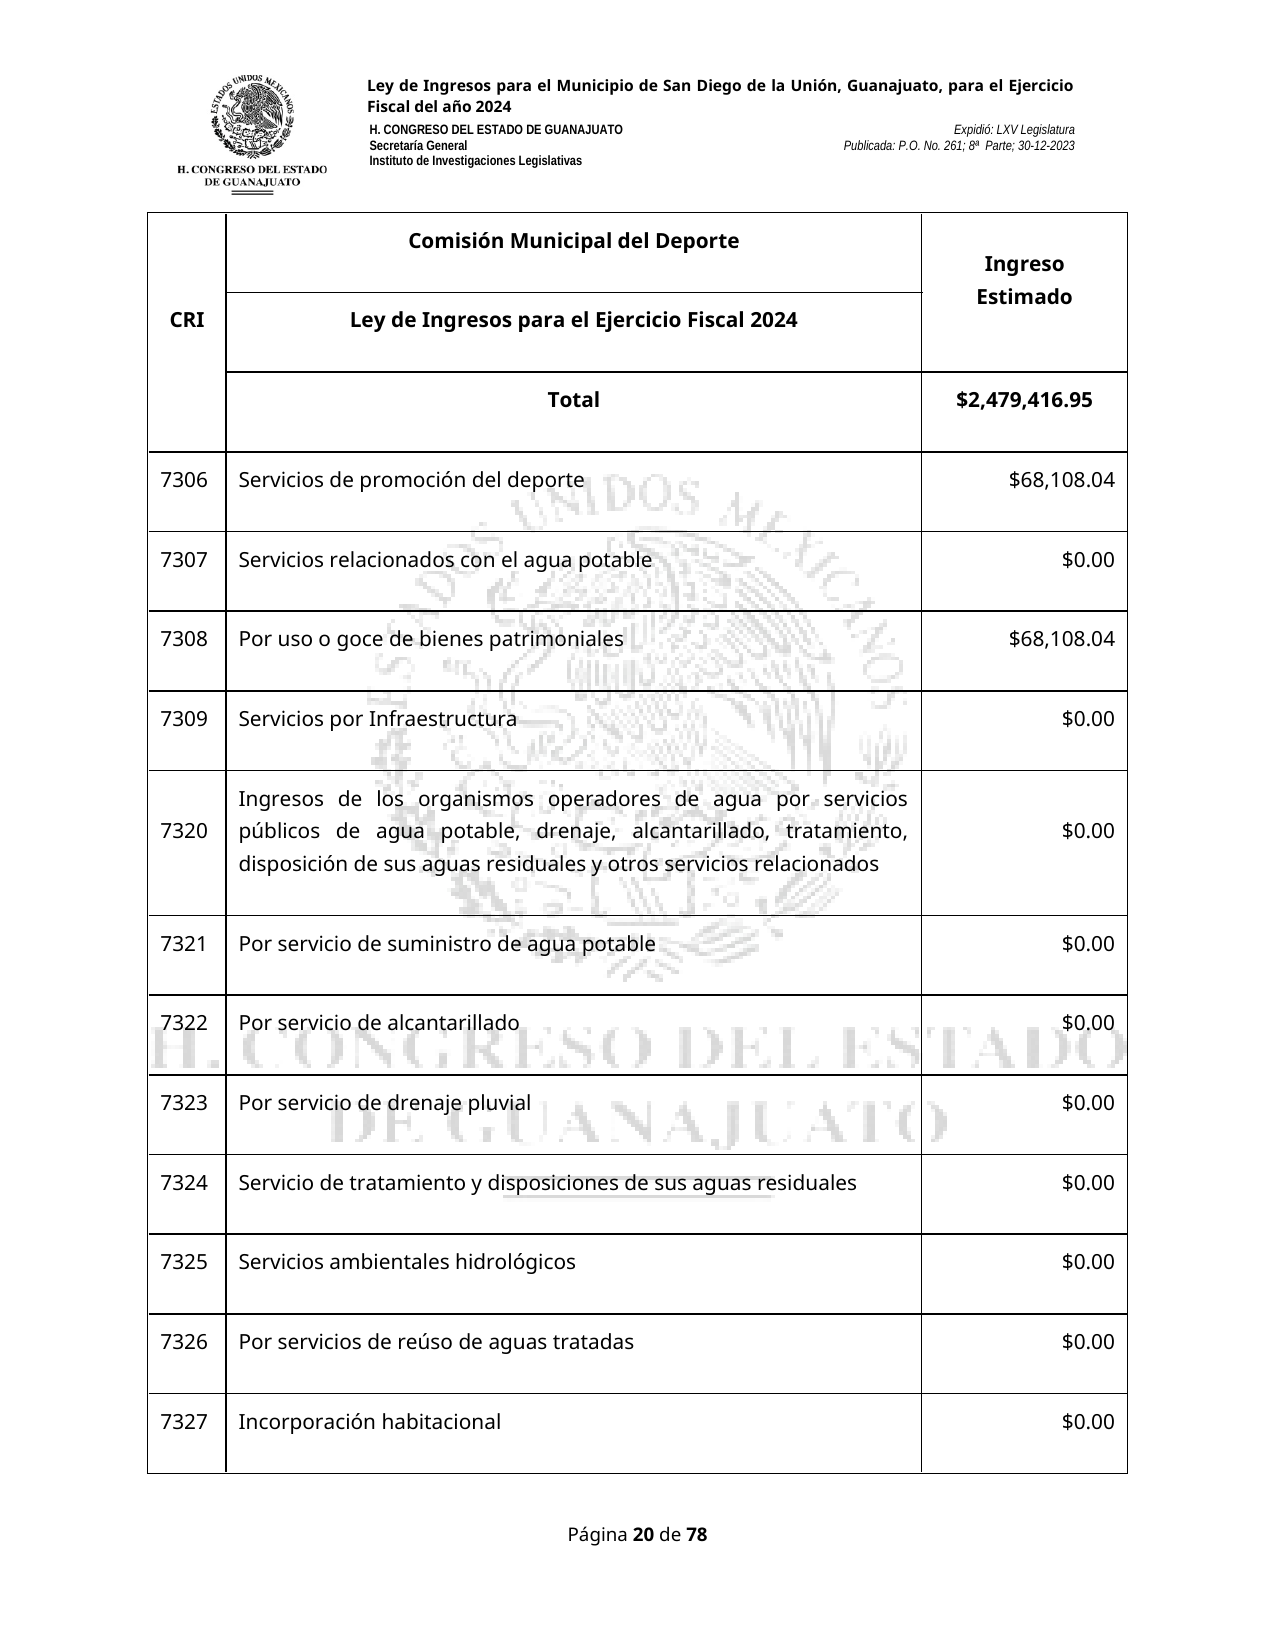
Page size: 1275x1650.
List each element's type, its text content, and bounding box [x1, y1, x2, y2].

table_cell $0.00 [922, 532, 1127, 610]
table_cell $68,108.04 [922, 453, 1127, 531]
table_cell Total [227, 373, 921, 451]
table_cell Por servicio de alcantarillado [227, 996, 921, 1074]
table_cell $0.00 [922, 996, 1127, 1074]
table_cell Servicios ambientales hidrológicos [227, 1235, 921, 1313]
table_cell 7309 [148, 691, 225, 770]
table_cell $0.00 [922, 771, 1127, 914]
table_cell $68,108.04 [922, 612, 1127, 690]
table_cell $2,479,416.95 [922, 373, 1127, 451]
table_cell Por uso o goce de bienes patrimoniales [227, 612, 921, 690]
table_cell 7323 [148, 1075, 225, 1154]
table_cell Por servicio de suministro de agua potable [227, 916, 921, 994]
table_cell $0.00 [922, 1315, 1127, 1393]
table_cell 7326 [148, 1314, 225, 1393]
table_cell 7308 [148, 611, 225, 690]
table_cell Servicios de promoción del deporte [227, 453, 921, 531]
table_cell 7307 [148, 532, 225, 610]
table_cell Ingresos de los organismos operadores de agua por servicios públicos de agua potable, drenaje, alcantarillado, tratamiento, disposición de sus aguas residuales y otros servicios relacionados [227, 771, 921, 914]
picture [177, 75, 327, 201]
table_cell 7321 [148, 916, 225, 994]
table_cell $0.00 [922, 1155, 1127, 1233]
table_cell Ley de Ingresos para el Ejercicio Fiscal 2024 [227, 293, 921, 371]
table_cell $0.00 [922, 1076, 1127, 1154]
table_cell 7327 [148, 1394, 225, 1472]
table_cell Por servicios de reúso de aguas tratadas [227, 1315, 921, 1393]
table_cell $0.00 [922, 692, 1127, 770]
table_header Comisión Municipal del Deporte [227, 213, 921, 292]
table_cell $0.00 [922, 1394, 1127, 1472]
table_cell 7322 [148, 995, 225, 1074]
table_cell Servicio de tratamiento y disposiciones de sus aguas residuales [227, 1155, 921, 1233]
table_cell 7325 [148, 1234, 225, 1313]
table_cell $0.00 [922, 916, 1127, 994]
table_cell $0.00 [922, 1235, 1127, 1313]
table_cell 7324 [148, 1155, 225, 1233]
table_cell Servicios por Infraestructura [227, 692, 921, 770]
table_header Ingreso Estimado [922, 213, 1127, 371]
table_cell Por servicio de drenaje pluvial [227, 1076, 921, 1154]
table_header CRI [148, 213, 226, 451]
table_cell Incorporación habitacional [227, 1394, 921, 1472]
table_cell 7320 [148, 771, 225, 914]
table_cell Servicios relacionados con el agua potable [227, 532, 921, 610]
table_cell 7306 [148, 452, 225, 531]
